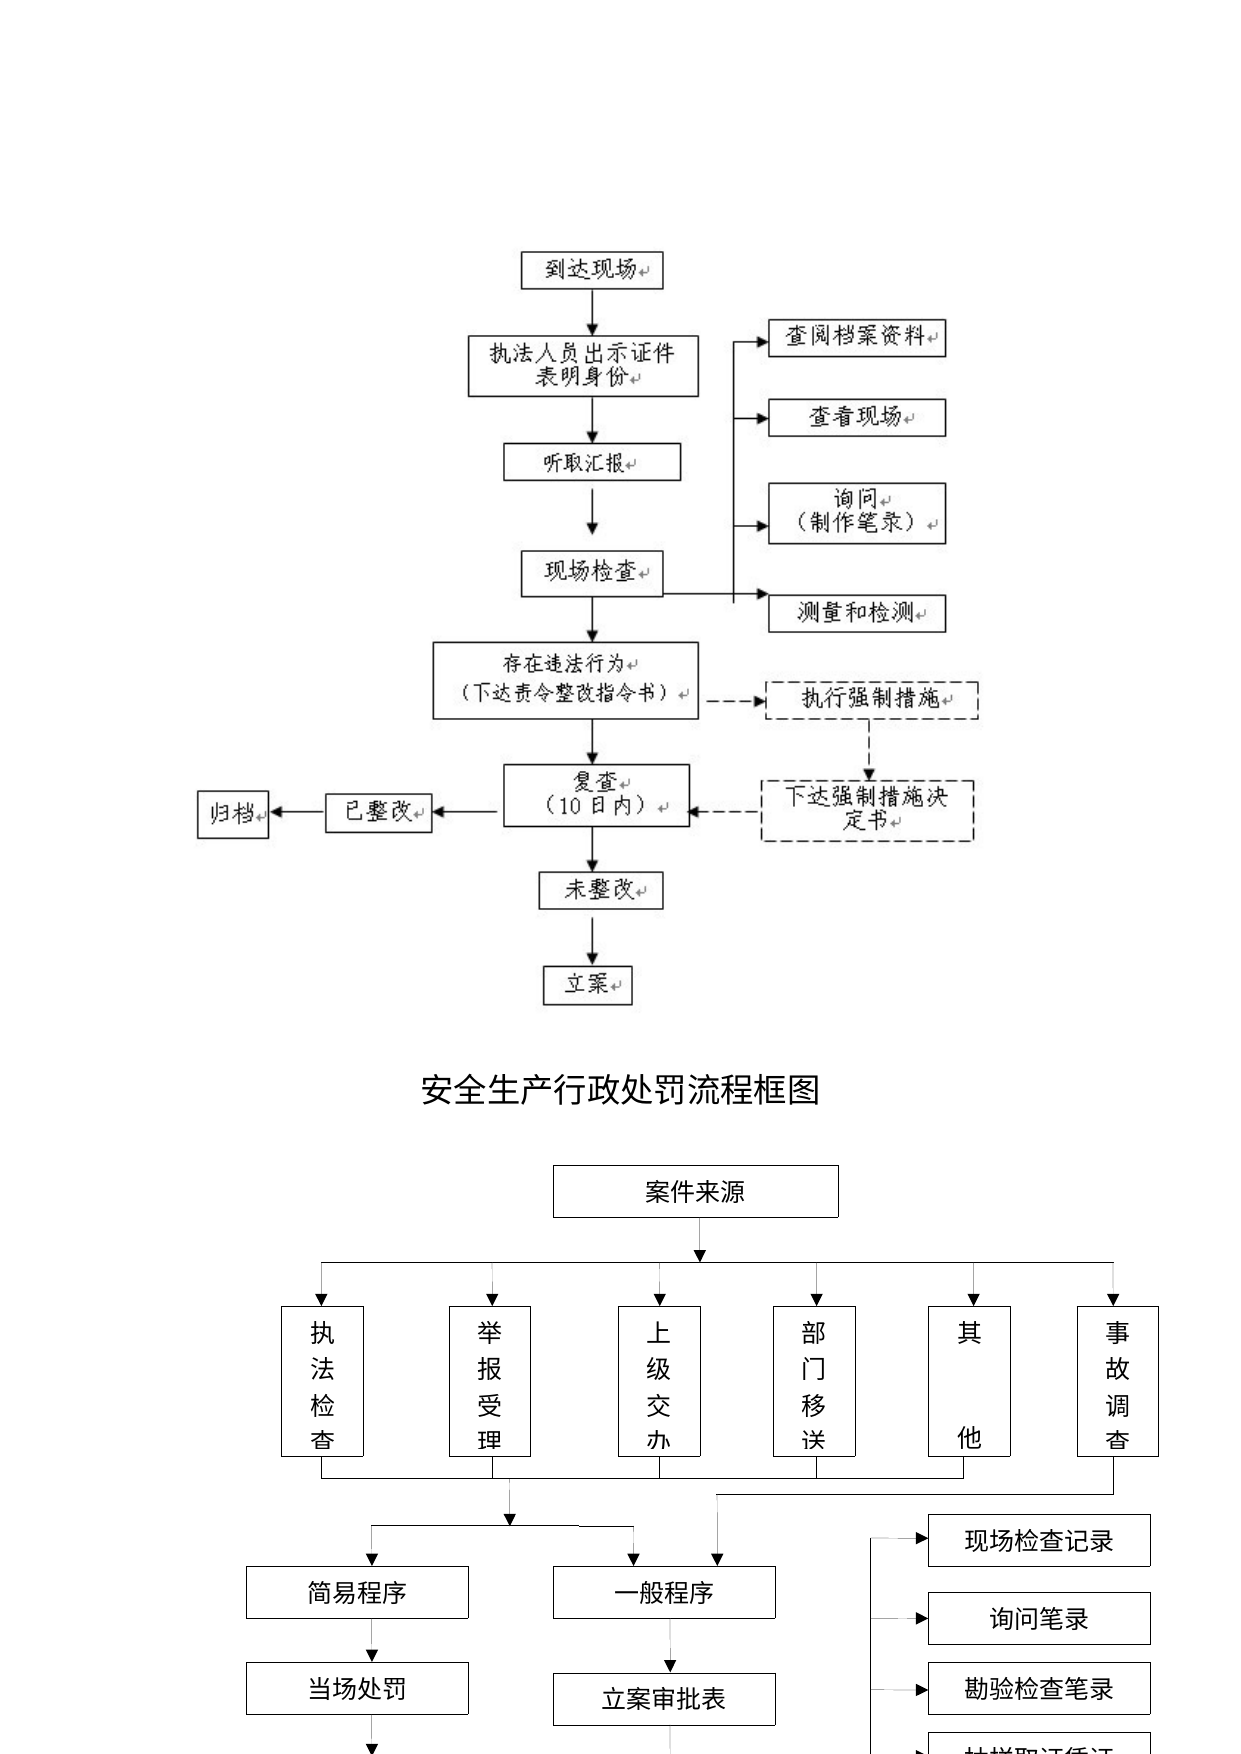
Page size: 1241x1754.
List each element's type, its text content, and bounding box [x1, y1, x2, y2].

text 安全生产行政处罚流程框图 [187, 1044, 1053, 1112]
picture [187, 226, 1053, 1044]
